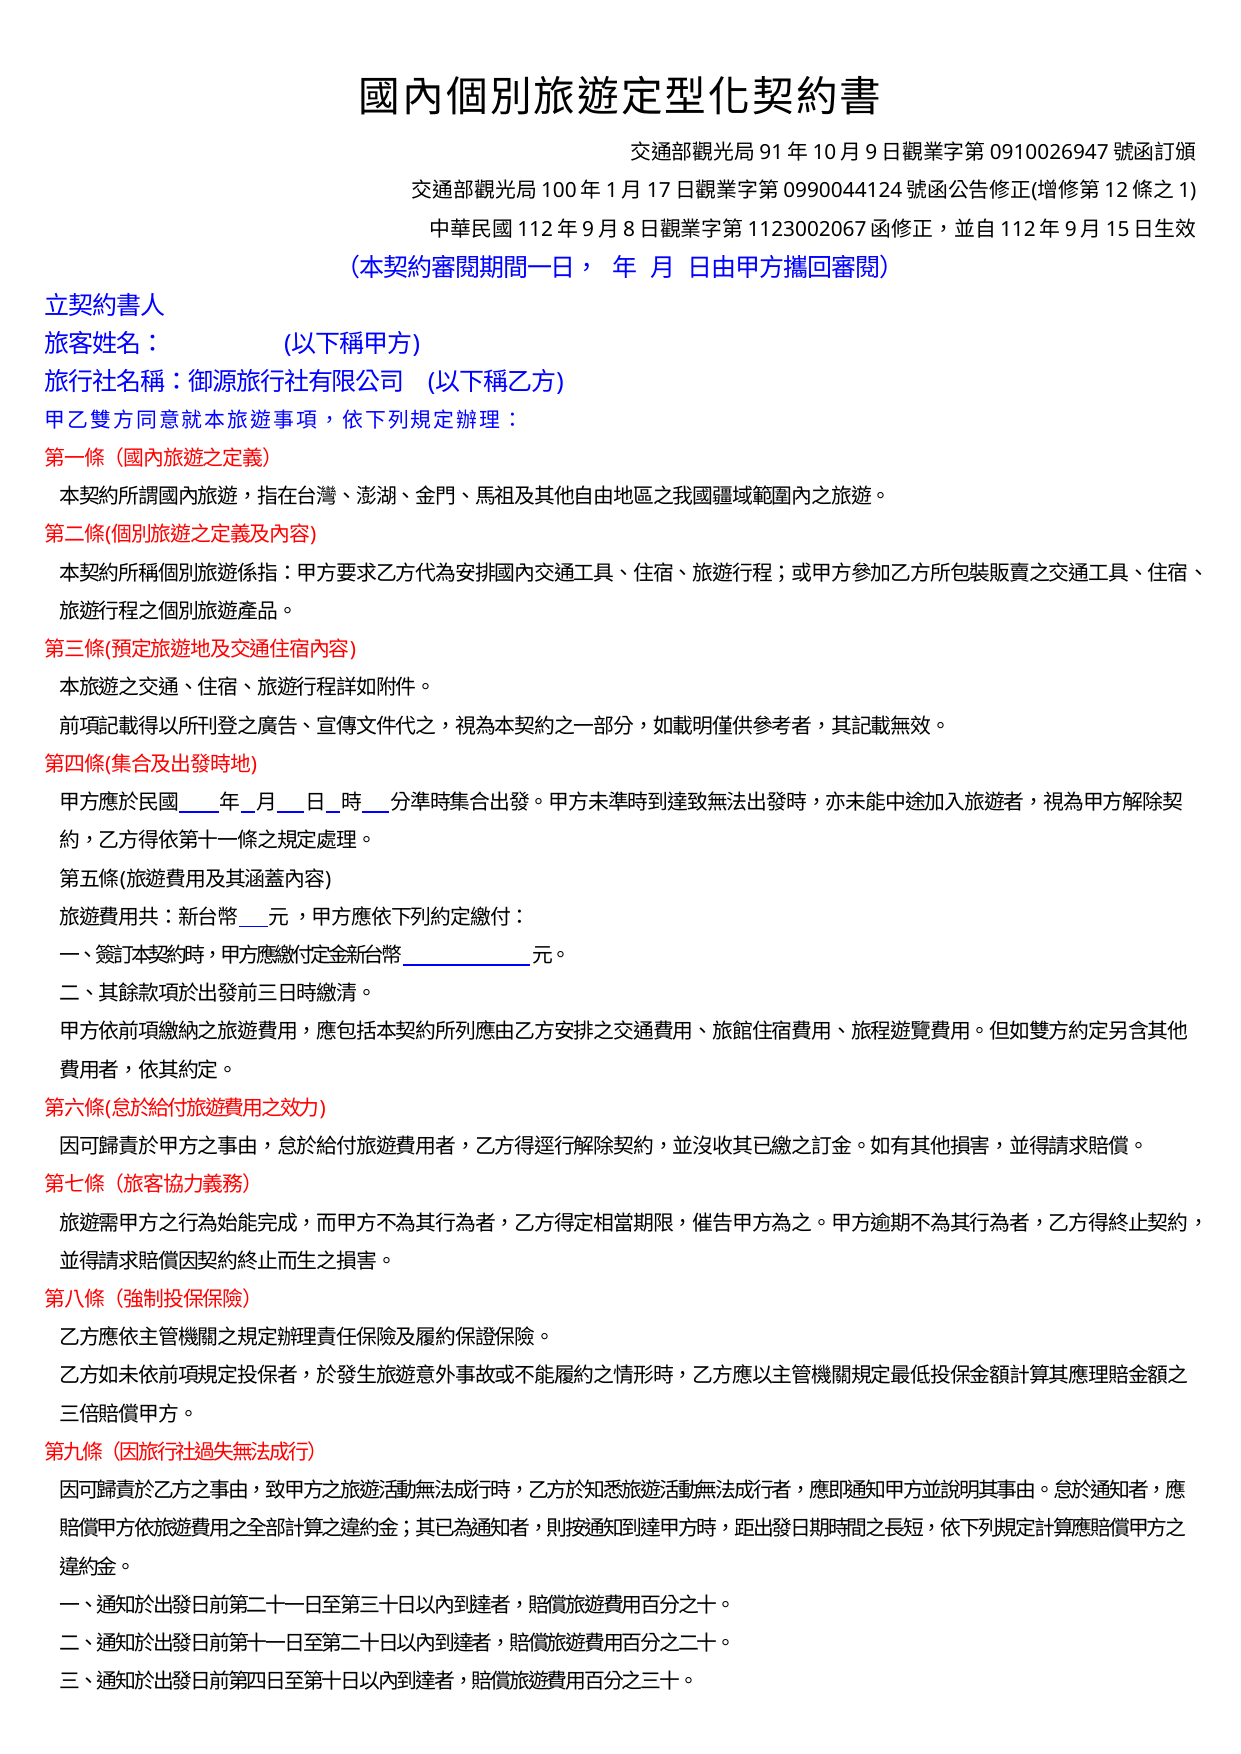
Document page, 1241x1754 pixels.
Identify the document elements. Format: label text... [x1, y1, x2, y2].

text 甲方依前項繳納之旅遊費用，應包括本契約所列應由乙方安排之交通費用、旅館住宿費用、旅程遊覽費用。但如雙方約定另含其他費用者，依其約定。 [59, 1011, 1196, 1087]
text 交通部觀光局100年1月17日觀業字第0990044124號函公告修正(增修第12條之1) [44, 170, 1196, 208]
text 一、通知於出發日前第二十一日至第三十日以內到達者，賠償旅遊費用百分之十。 [59, 1584, 1196, 1622]
text 一、簽訂本契約時，甲方應繳付定金新台幣 元。 [59, 934, 1196, 972]
text 前項記載得以所刊登之廣告、宣傳文件代之，視為本契約之一部分，如載明僅供參考者，其記載無效。 [59, 705, 1196, 743]
text 二、其餘款項於出發前三日時繳清。 [59, 972, 1196, 1011]
text 第七條（旅客協力義務） [44, 1164, 1196, 1202]
text 第九條（因旅行社過失無法成行） [44, 1431, 1196, 1469]
text 二、通知於出發日前第十一日至第二十日以內到達者，賠償旅遊費用百分之二十。 [59, 1622, 1196, 1661]
text 第三條(預定旅遊地及交通住宿內容) [44, 628, 1196, 667]
text 因可歸責於乙方之事由，致甲方之旅遊活動無法成行時，乙方於知悉旅遊活動無法成行者，應即通知甲方並說明其事由。怠於通知者，應賠償甲方依旅遊費用之全部計算之違約金；其已為通知者，則按通知到達甲方時，距出發日期時間之長短，依下列規定計算應賠償甲方之違約金。 [59, 1469, 1196, 1584]
text 三、通知於出發日前第四日至第十日以內到達者，賠償旅遊費用百分之三十。 [59, 1661, 1196, 1699]
text 國內個別旅遊定型化契約書 [44, 55, 1196, 131]
text 交通部觀光局91年10月9日觀業字第0910026947號函訂頒 [44, 131, 1196, 170]
text （本契約審閱期間一日， 年 月 日由甲方攜回審閱） [44, 246, 1196, 284]
text 旅行社名稱：御源旅行社有限公司 (以下稱乙方) [44, 361, 1196, 399]
text 因可歸責於甲方之事由，怠於給付旅遊費用者，乙方得逕行解除契約，並沒收其已繳之訂金。如有其他損害，並得請求賠償。 [59, 1125, 1196, 1164]
text 乙方如未依前項規定投保者，於發生旅遊意外事故或不能履約之情形時，乙方應以主管機關規定最低投保金額計算其應理賠金額之三倍賠償甲方。 [59, 1355, 1196, 1431]
text 本旅遊之交通、住宿、旅遊行程詳如附件。 [59, 667, 1196, 705]
text 旅遊費用共：新台幣 元 ，甲方應依下列約定繳付： [59, 896, 1196, 934]
text 第四條(集合及出發時地) [44, 743, 1196, 781]
text 本契約所謂國內旅遊，指在台灣、澎湖、金門、馬祖及其他自由地區之我國疆域範圍內之旅遊。 [59, 476, 1196, 514]
text 立契約書人 [44, 284, 1196, 323]
text 第八條（強制投保保險） [44, 1278, 1196, 1317]
text 第一條（國內旅遊之定義） [44, 437, 1196, 476]
text 旅遊需甲方之行為始能完成，而甲方不為其行為者，乙方得定相當期限，催告甲方為之。甲方逾期不為其行為者，乙方得終止契約，並得請求賠償因契約終止而生之損害。 [59, 1202, 1196, 1278]
text 旅客姓名： (以下稱甲方) [44, 323, 1196, 361]
text 第六條(怠於給付旅遊費用之效力) [44, 1087, 1196, 1125]
text 乙方應依主管機關之規定辦理責任保險及履約保證保險。 [59, 1317, 1196, 1355]
text 甲乙雙方同意就本旅遊事項，依下列規定辦理： [44, 399, 1196, 437]
text 本契約所稱個別旅遊係指：甲方要求乙方代為安排國內交通工具、住宿、旅遊行程；或甲方參加乙方所包裝販賣之交通工具、住宿、旅遊行程之個別旅遊產品。 [59, 552, 1196, 628]
text 中華民國112年9月8日觀業字第1123002067函修正，並自112年9月15日生效 [44, 208, 1196, 246]
text 甲方應於民國 年 月 日 時 分準時集合出發。甲方未準時到達致無法出發時，亦未能中途加入旅遊者，視為甲方解除契約，乙方得依第十一條之規定處理。 [59, 781, 1196, 858]
text 第五條(旅遊費用及其涵蓋內容) [59, 858, 1196, 896]
text 第二條(個別旅遊之定義及內容) [44, 514, 1196, 552]
